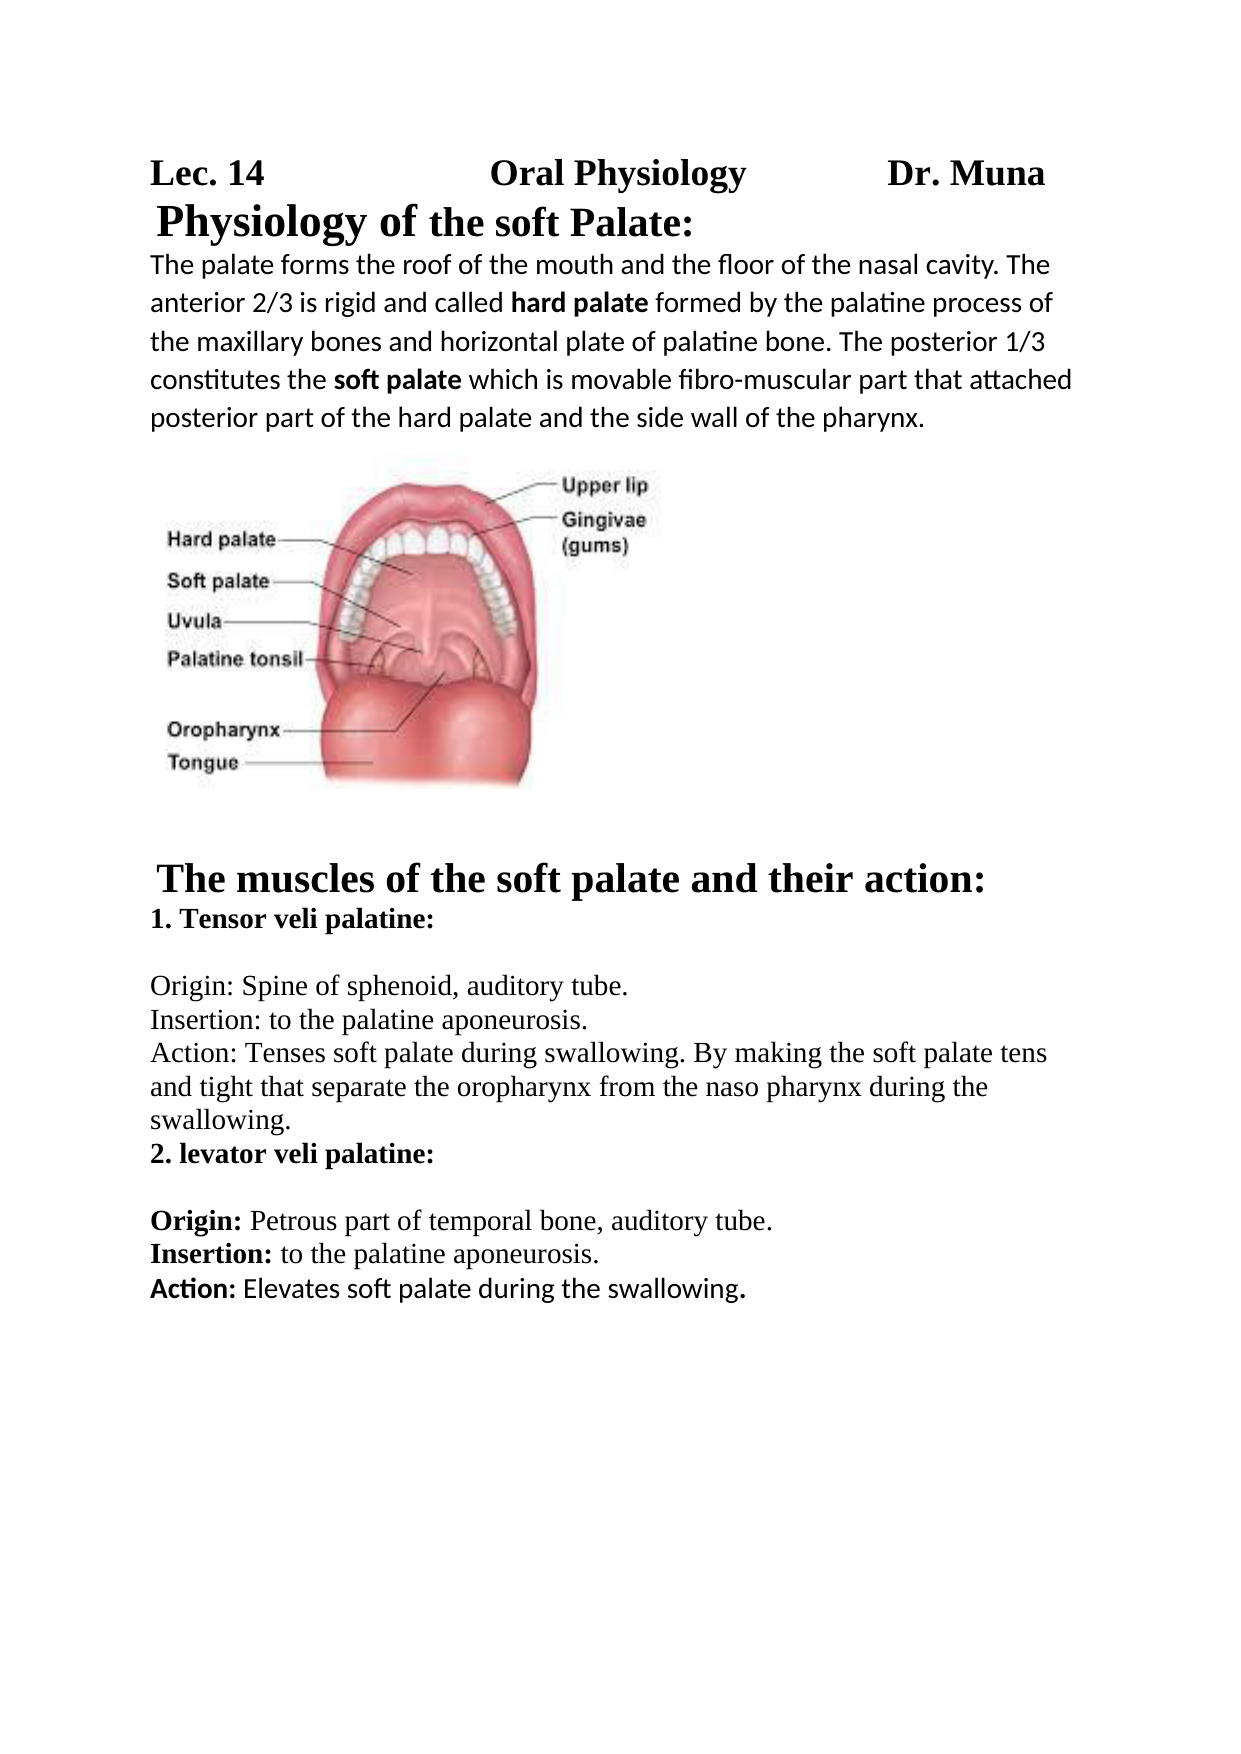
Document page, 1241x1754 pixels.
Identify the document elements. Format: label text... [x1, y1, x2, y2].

text Origin: Spine of sphenoid, auditory tube. [150, 968, 1090, 1002]
text Origin: Petrous part of temporal bone, auditory tube. [150, 1203, 1090, 1237]
text Insertion: to the palatine aponeurosis. [150, 1237, 1090, 1270]
text The muscles of the soft palate and their action: [150, 853, 1090, 901]
text Insertion: to the palatine aponeurosis. [150, 1002, 1090, 1035]
text Action: Elevates soft palate during the swallowing. [150, 1270, 1090, 1306]
text Lec. 14 Oral Physiology Dr. Muna [150, 150, 1090, 193]
text The palate forms the roof of the mouth and the floor of the nasal cavity. The anterior 2/3 is rigid and called hard palate formed by the palatine process of the maxillary bones and horizontal plate of palatine bone. The posterior 1/3 constitutes the soft palate which is movable fibro-muscular part that attached posterior part of the hard palate and the side wall of the pharynx. [150, 246, 1090, 435]
text 1. Tensor veli palatine: [150, 901, 1090, 935]
picture [150, 454, 667, 806]
text Action: Tenses soft palate during swallowing. By making the soft palate tens and tight that separate the oropharynx from the naso pharynx during the swallowing. [150, 1035, 1090, 1136]
text 2. levator veli palatine: [150, 1136, 1090, 1169]
text Physiology of the soft Palate: [150, 193, 1090, 246]
